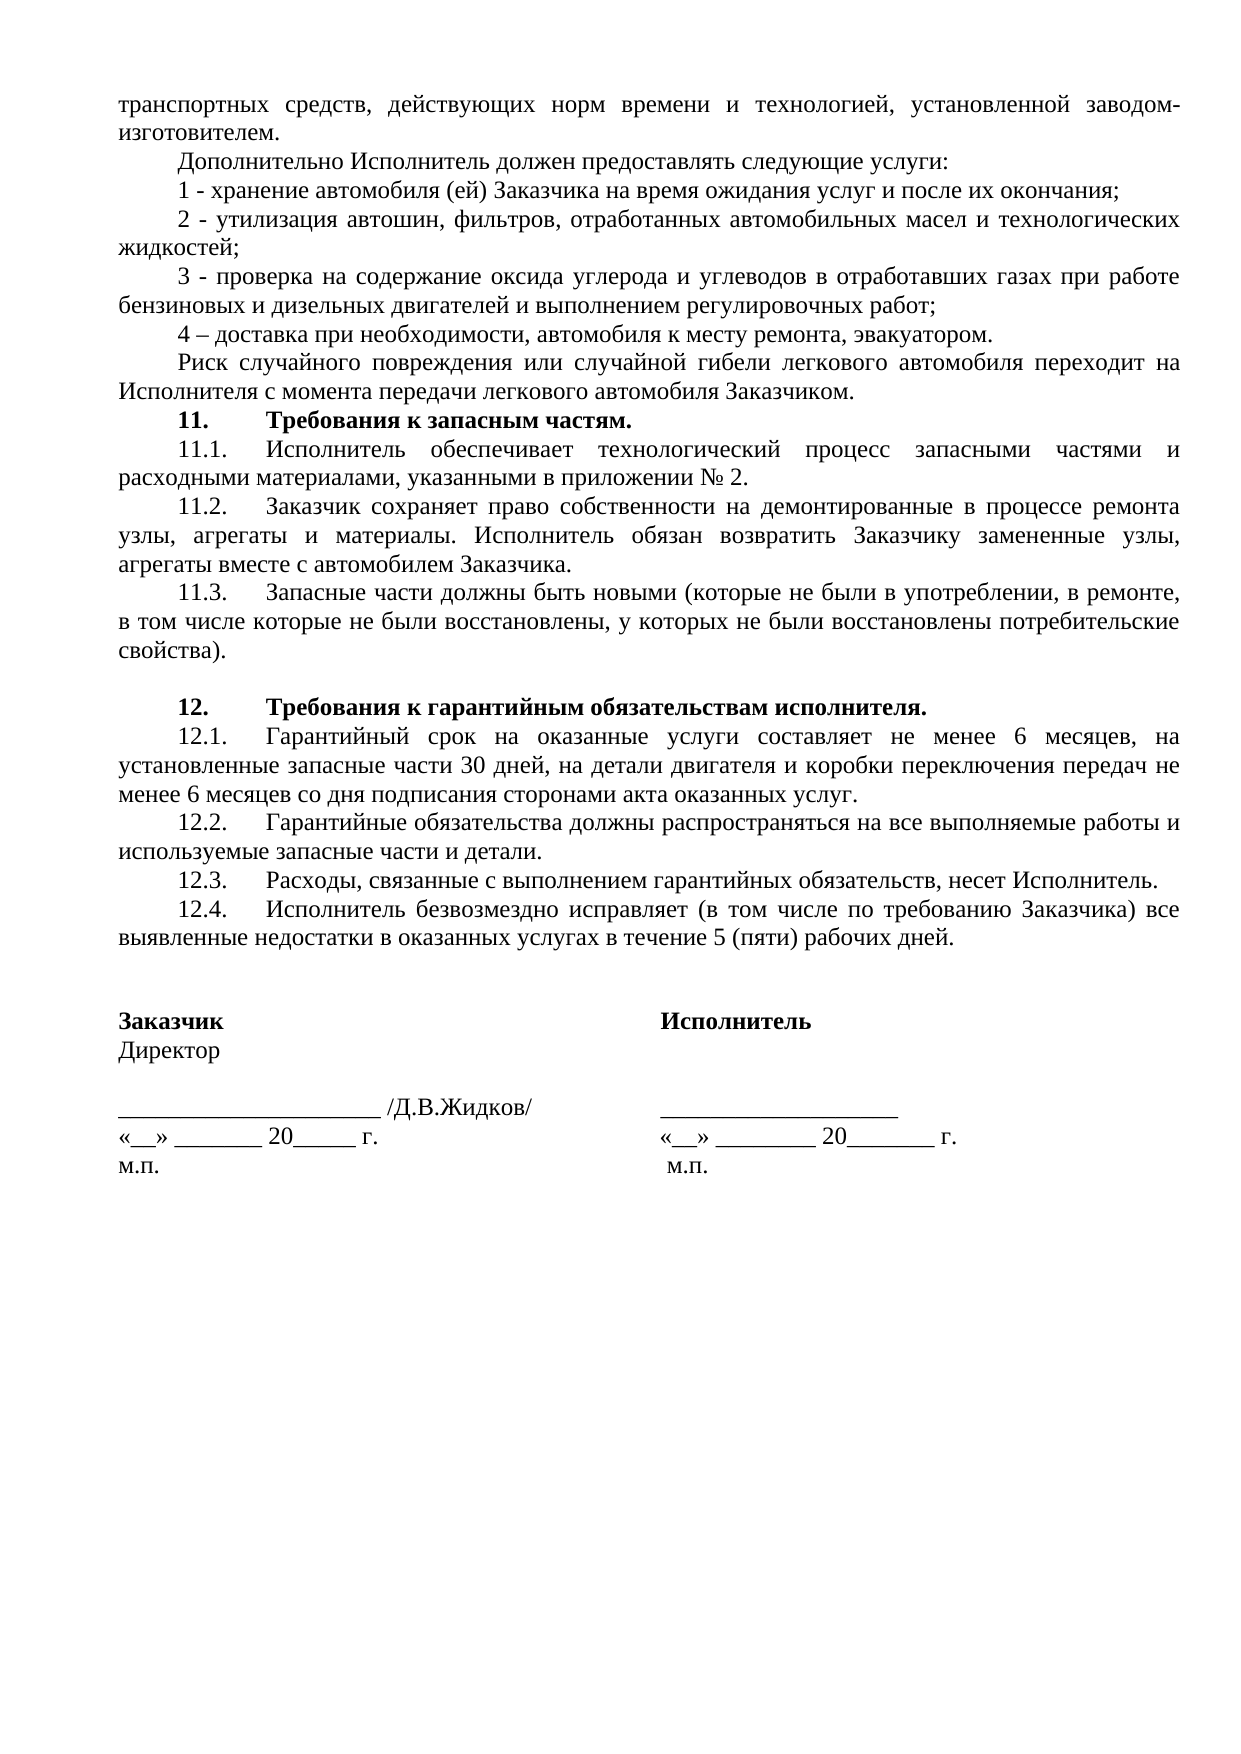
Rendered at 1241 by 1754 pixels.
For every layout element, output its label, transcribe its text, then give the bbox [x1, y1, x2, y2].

text Директор [118, 1035, 1181, 1064]
text Дополнительно Исполнитель должен предоставлять следующие услуги: [118, 146, 1181, 175]
list Требования к запасным частям. [118, 405, 1181, 434]
text м.п. м.п. [118, 1150, 1181, 1179]
text 4 – доставка при необходимости, автомобиля к месту ремонта, эвакуатором. [118, 319, 1181, 347]
list Заказчик сохраняет право собственности на демонтированные в процессе ремонта узлы, агрегаты и материалы. Исполнитель обязан возвратить Заказчику замененные узлы, агрегаты вместе с автомобилем Заказчика. [118, 491, 1181, 577]
list Требования к гарантийным обязательствам исполнителя. [118, 692, 1181, 721]
list Исполнитель безвозмездно исправляет (в том числе по требованию Заказчика) все выявленные недостатки в оказанных услугах в течение 5 (пяти) рабочих дней. [118, 894, 1181, 951]
text «__» _______ 20_____ г. «__» ________ 20_______ г. [118, 1121, 1181, 1150]
list Расходы, связанные с выполнением гарантийных обязательств, несет Исполнитель. [118, 865, 1181, 894]
text Риск случайного повреждения или случайной гибели легкового автомобиля переходит на Исполнителя с момента передачи легкового автомобиля Заказчиком. [118, 347, 1181, 405]
list Исполнитель обеспечивает технологический процесс запасными частями и расходными материалами, указанными в приложении № 2. [118, 434, 1181, 491]
text _____________________ /Д.В.Жидков/ ___________________ [118, 1092, 1181, 1121]
list Запасные части должны быть новыми (которые не были в употреблении, в ремонте, в том числе которые не были восстановлены, у которых не были восстановлены потребительские свойства). [118, 577, 1181, 664]
list Гарантийные обязательства должны распространяться на все выполняемые работы и используемые запасные части и детали. [118, 807, 1181, 865]
text 1 - хранение автомобиля (ей) Заказчика на время ожидания услуг и после их окончания; [118, 175, 1181, 204]
list Гарантийный срок на оказанные услуги составляет не менее 6 месяцев, на установленные запасные части 30 дней, на детали двигателя и коробки переключения передач не менее 6 месяцев со дня подписания сторонами акта оказанных услуг. [118, 721, 1181, 807]
text Заказчик Исполнитель [118, 1006, 1181, 1035]
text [118, 89, 1181, 146]
text 2 - утилизация автошин, фильтров, отработанных автомобильных масел и технологических жидкостей; [118, 204, 1181, 261]
text 3 - проверка на содержание оксида углерода и углеводов в отработавших газах при работе бензиновых и дизельных двигателей и выполнением регулировочных работ; [118, 261, 1181, 319]
